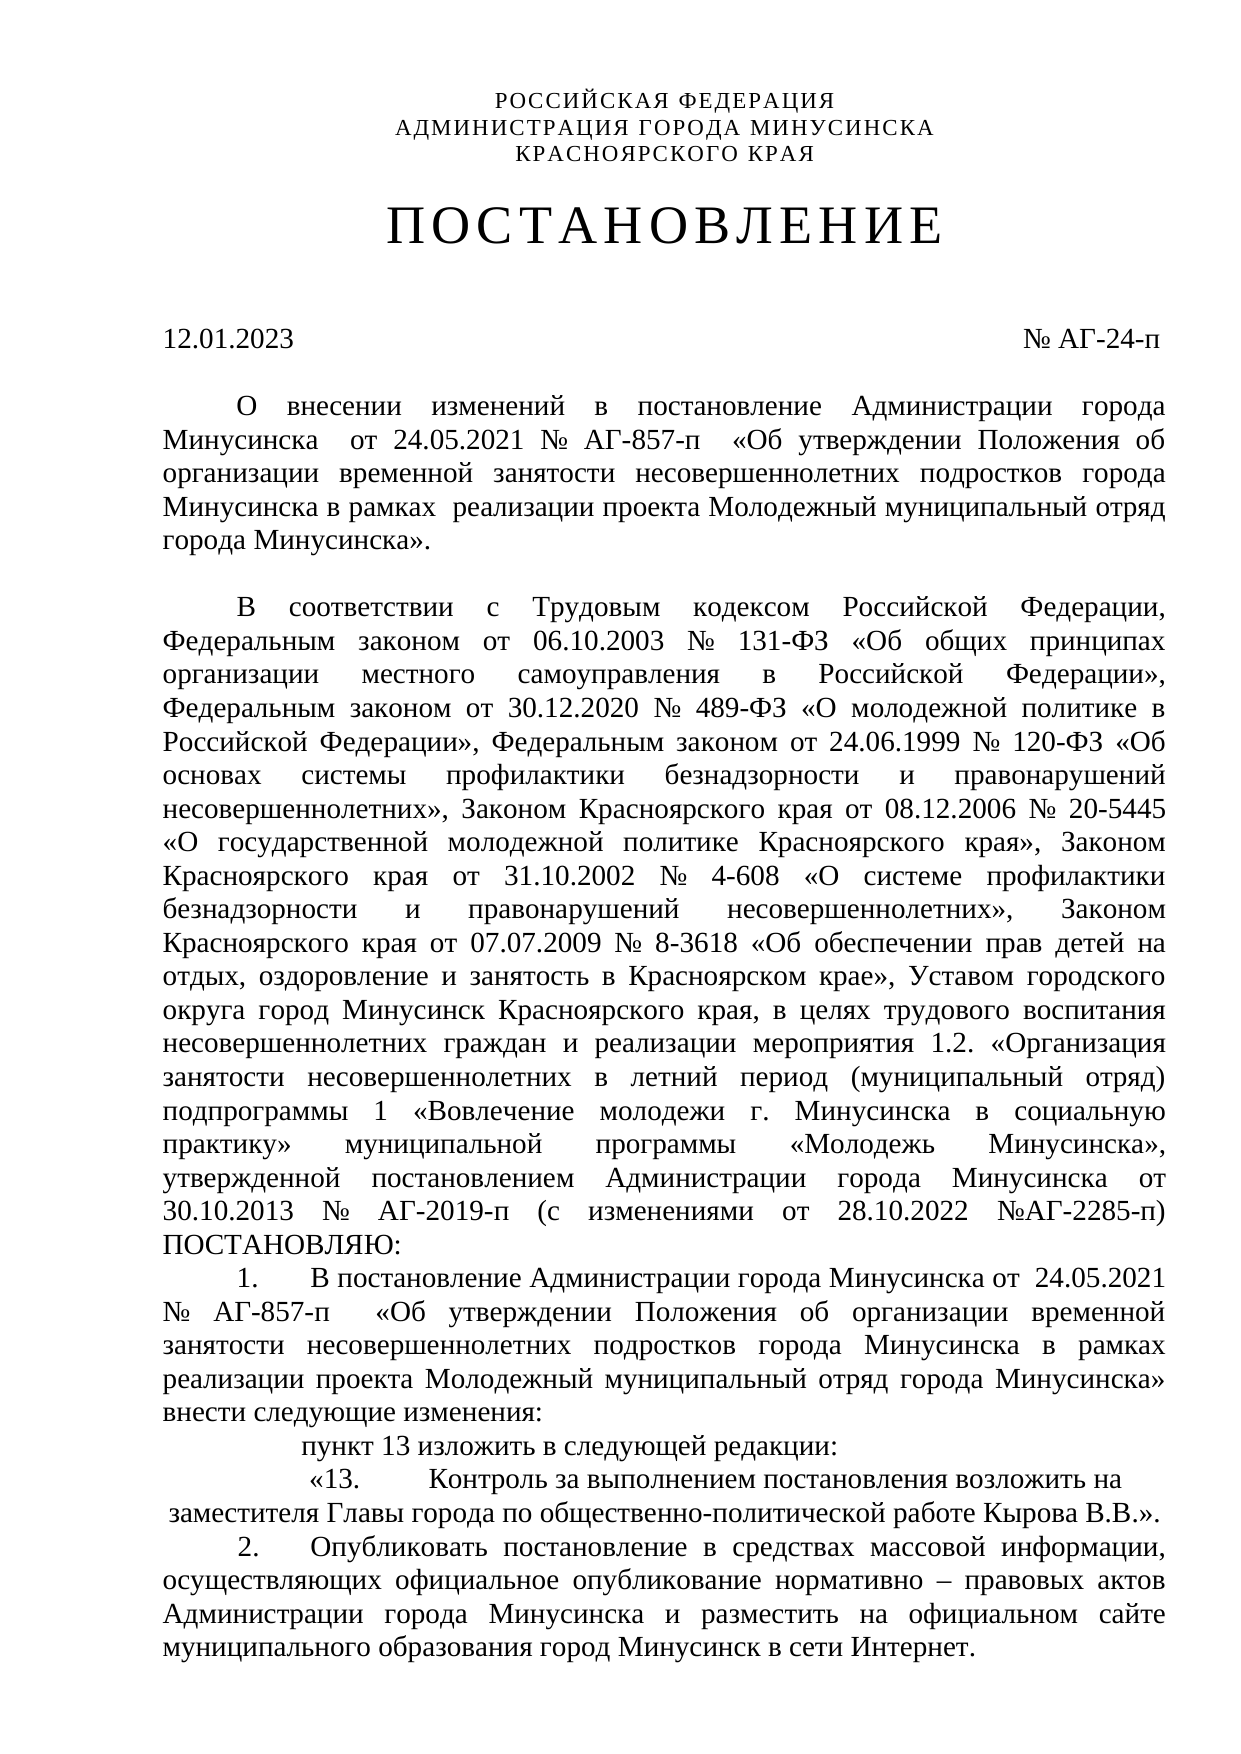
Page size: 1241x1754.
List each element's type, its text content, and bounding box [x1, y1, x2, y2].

text КРАСНОЯРСКОГО КРАЯ [162, 140, 1167, 166]
text РОССИЙСКАЯ ФЕДЕРАЦИЯ [162, 87, 1167, 113]
text 12.01.2023 № АГ-24-п [162, 321, 1167, 355]
text ПОСТАНОВЛЕНИЕ [162, 193, 1167, 255]
text АДМИНИСТРАЦИЯ ГОРОДА МИНУСИНСКА [162, 113, 1167, 140]
text В соответствии с Трудовым кодексом Российской Федерации, Федеральным законом от 06.10.2003 № 131-ФЗ «Об общих принципах организации местного самоуправления в Российской Федерации», Федеральным законом от 30.12.2020 № 489-ФЗ «О молодежной политике в Российской Федерации», Федеральным законом от 24.06.1999 № 120-ФЗ «Об основах системы профилактики безнадзорности и правонарушений несовершеннолетних», Законом Красноярского края от 08.12.2006 № 20-5445 «О государственной молодежной политике Красноярского края», Законом Красноярского края от 31.10.2002 № 4-608 «О системе профилактики безнадзорности и правонарушений несовершеннолетних», Законом Красноярского края от 07.07.2009 № 8-3618 «Об обеспечении прав детей на отдых, оздоровление и занятость в Красноярском крае», Уставом городского округа город Минусинск Красноярского края, в целях трудового воспитания несовершеннолетних граждан и реализации мероприятия 1.2. «Организация занятости несовершеннолетних в летний период (муниципальный отряд) подпрограммы 1 «Вовлечение молодежи г. Минусинска в социальную практику» муниципальной программы «Молодежь Минусинска», утвержденной постановлением Администрации города Минусинска от 30.10.2013 № АГ-2019-п (с изменениями от 28.10.2022 №АГ-2285-п) ПОСТАНОВЛЯЮ: [162, 589, 1167, 1260]
list В постановление Администрации города Минусинска от 24.05.2021 № АГ-857-п «Об утверждении Положения об организации временной занятости несовершеннолетних подростков города Минусинска в рамках реализации проекта Молодежный муниципальный отряд города Минусинска» внести следующие изменения: [162, 1260, 1167, 1428]
text «13. Контроль за выполнением постановления возложить на заместителя Главы города по общественно-политической работе Кырова В.В.». [162, 1462, 1167, 1529]
text пункт 13 изложить в следующей редакции: [162, 1428, 1167, 1462]
text О внесении изменений в постановление Администрации города Минусинска от 24.05.2021 № АГ-857-п «Об утверждении Положения об организации временной занятости несовершеннолетних подростков города Минусинска в рамках реализации проекта Молодежный муниципальный отряд города Минусинска». [162, 388, 1167, 556]
list Опубликовать постановление в средствах массовой информации, осуществляющих официальное опубликование нормативно – правовых актов Администрации города Минусинска и разместить на официальном сайте муниципального образования город Минусинск в сети Интернет. [162, 1529, 1167, 1663]
